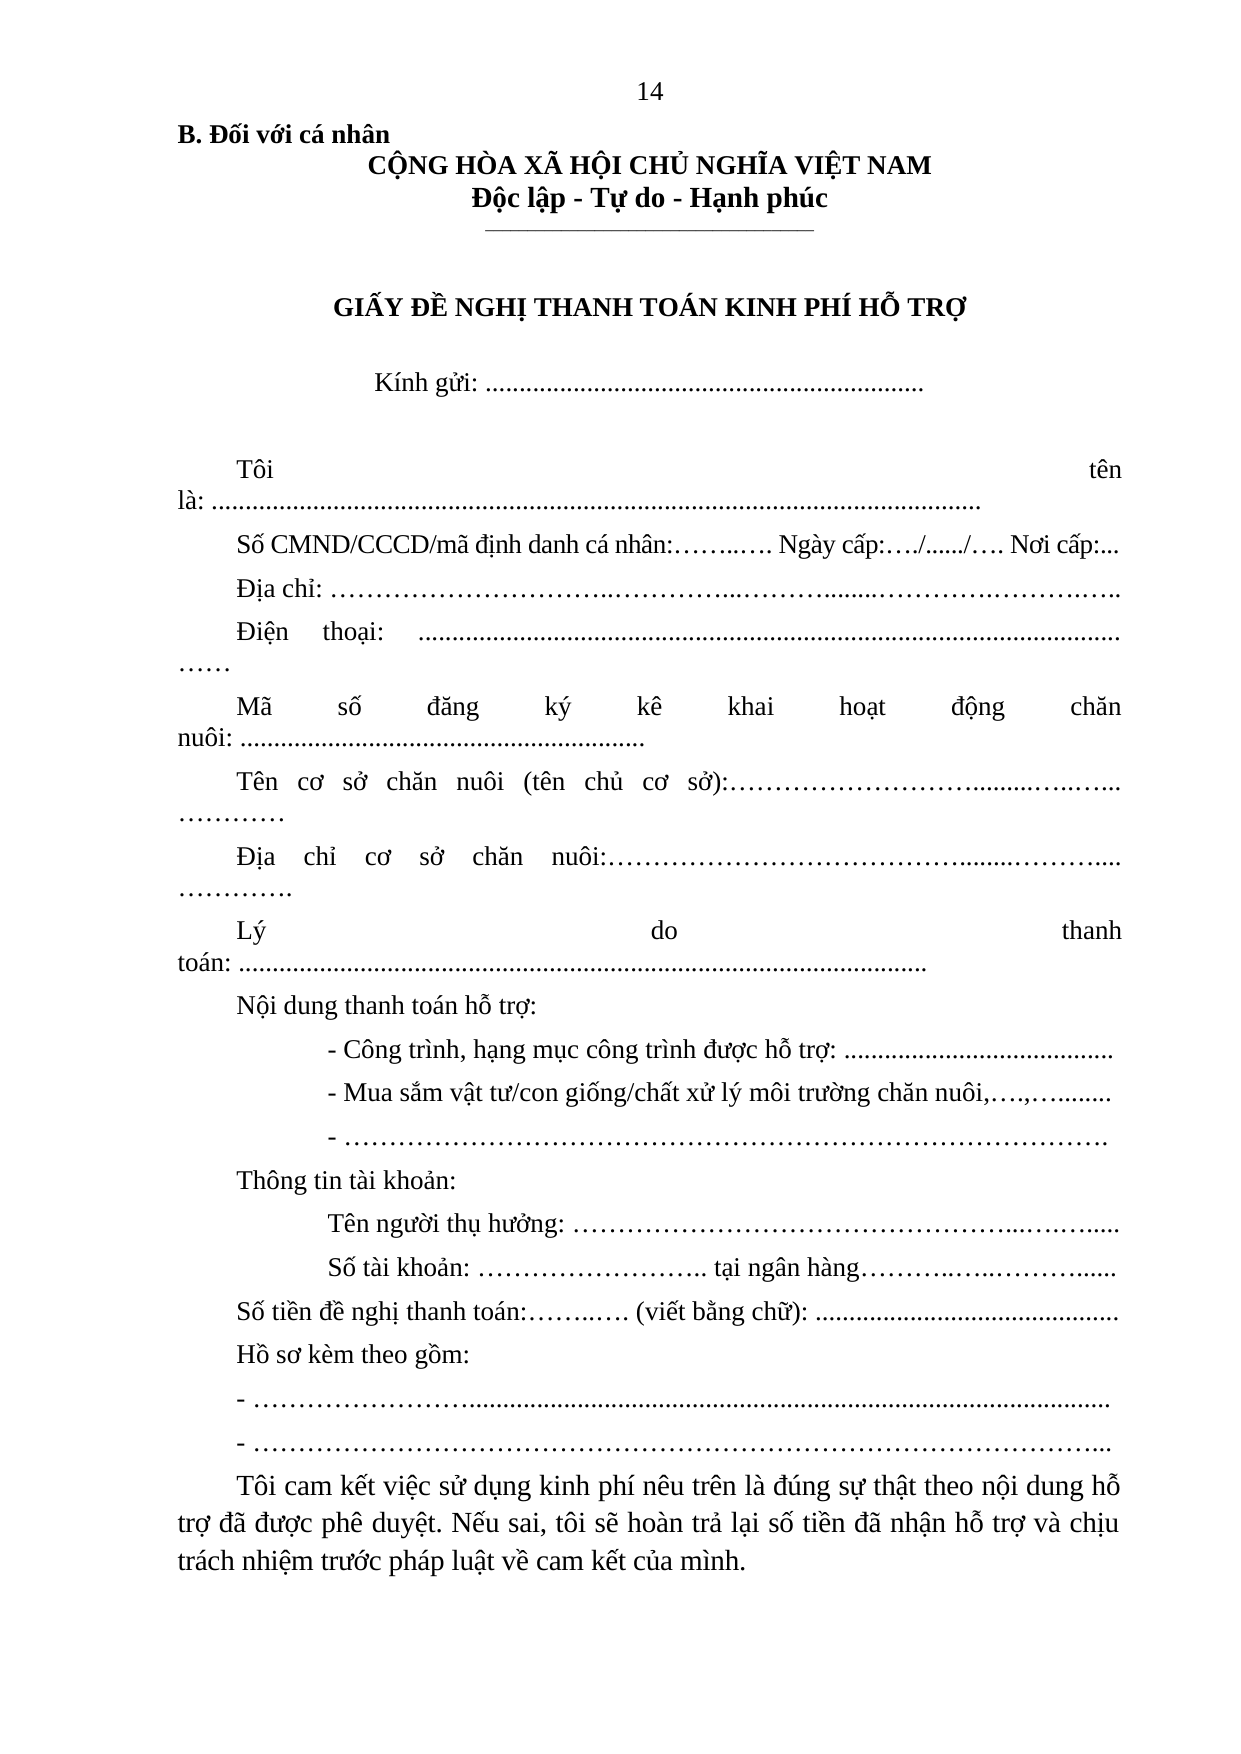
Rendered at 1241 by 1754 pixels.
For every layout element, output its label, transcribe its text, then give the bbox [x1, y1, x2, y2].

text Tên người thụ hưởng: …………………………………………...….…..... [177, 1207, 1122, 1239]
text CỘNG HÒA XÃ HỘI CHỦ NGHĨA VIỆT NAM Độc lập - Tự do - Hạnh phúc _______________________________________ [177, 149, 1122, 247]
text B. Đối với cá nhân [177, 118, 1122, 149]
text - Công trình, hạng mục công trình được hỗ trợ: ........................................ [177, 1033, 1122, 1064]
text Tên cơ sở chăn nuôi (tên chủ cơ sở):……………………….........…..…...………… [177, 765, 1122, 827]
text - ……………………............................................................................................... [177, 1382, 1122, 1413]
text GIẤY ĐỀ NGHỊ THANH TOÁN KINH PHÍ HỖ TRỢ [177, 291, 1122, 322]
text Tôi cam kết việc sử dụng kinh phí nêu trên là đúng sự thật theo nội dung hỗ trợ đã được phê duyệt. Nếu sai, tôi sẽ hoàn trả lại số tiền đã nhận hỗ trợ và chịu trách nhiệm trước pháp luật về cam kết của mình. [177, 1465, 1122, 1578]
text Địa chỉ cơ sở chăn nuôi:…………………………………........………....…………. [177, 840, 1122, 902]
text Kính gửi: ................................................................. [177, 366, 1122, 397]
text Hồ sơ kèm theo gồm: [177, 1338, 1122, 1369]
text - …………………………………………………………………………. [177, 1120, 1122, 1151]
text Địa chỉ: …………………………..…………...………........………….……….….. [177, 572, 1122, 603]
text Số tài khoản: …………………….. tại ngân hàng………..…..………...... [177, 1251, 1122, 1282]
text Mã số đăng ký kê khai hoạt động chăn nuôi: ............................................................ [177, 690, 1122, 752]
text - Mua sắm vật tư/con giống/chất xử lý môi trường chăn nuôi,….,…........ [177, 1077, 1122, 1108]
text Số tiền đề nghị thanh toán:……..…. (viết bằng chữ): ............................................. [177, 1295, 1122, 1326]
text Điện thoại: ........................................................................................................…… [177, 615, 1122, 678]
text Tôi tên là: .................................................................................................................. [177, 453, 1122, 516]
text Thông tin tài khoản: [177, 1164, 1122, 1195]
text Lý do thanh toán: ...................................................................................................... [177, 914, 1122, 977]
text Số CMND/CCCD/mã định danh cá nhân:……..…. Ngày cấp:…./....../…. Nơi cấp:... [177, 528, 1122, 559]
text Nội dung thanh toán hỗ trợ: [177, 989, 1122, 1020]
text - …………………………………………………………………………………... [177, 1426, 1122, 1457]
